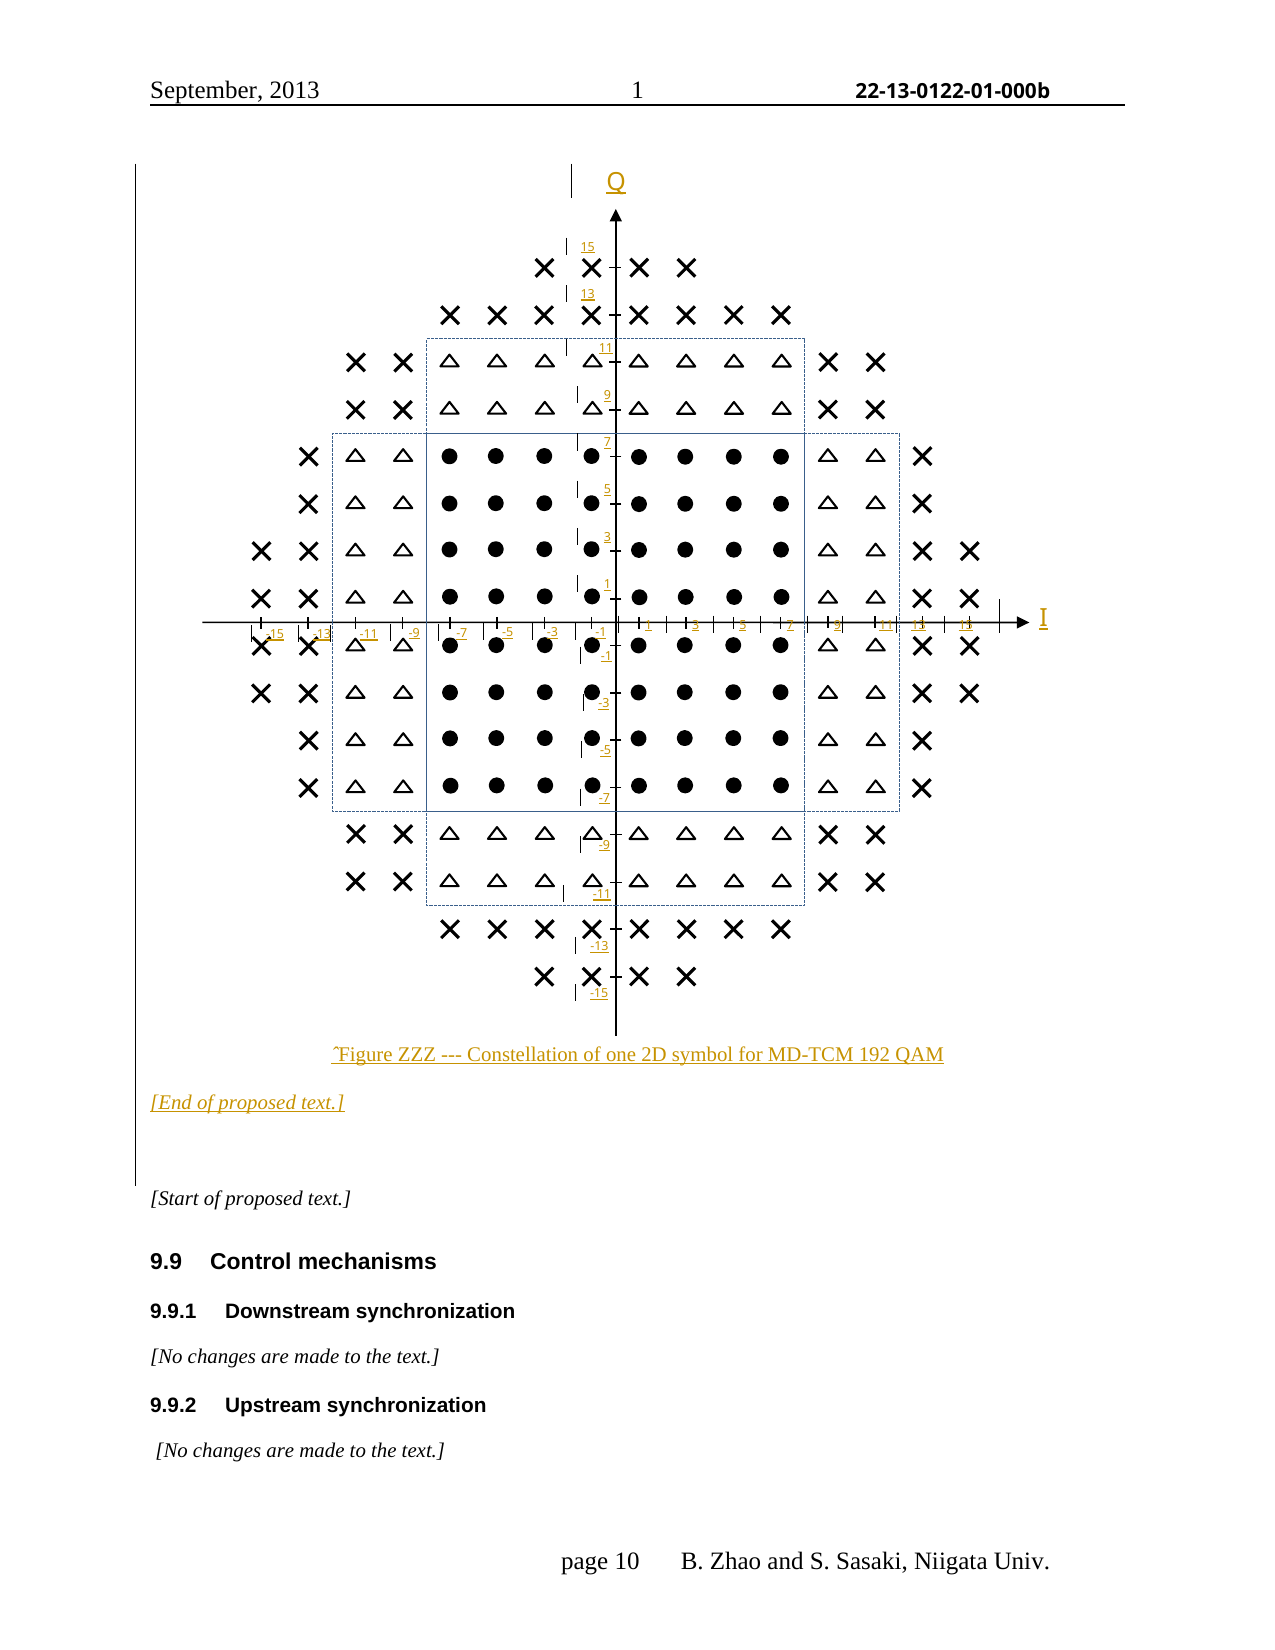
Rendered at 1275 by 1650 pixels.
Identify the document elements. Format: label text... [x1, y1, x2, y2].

text Control mechanisms [150, 1248, 1125, 1274]
text [No changes are made to the text.] [150, 1344, 1125, 1368]
text Downstream synchronization [150, 1299, 1125, 1323]
text [No changes are made to the text.] [150, 1438, 1125, 1462]
text [Start of proposed text.] [150, 1186, 1125, 1210]
text Upstream synchronization [150, 1393, 1125, 1417]
